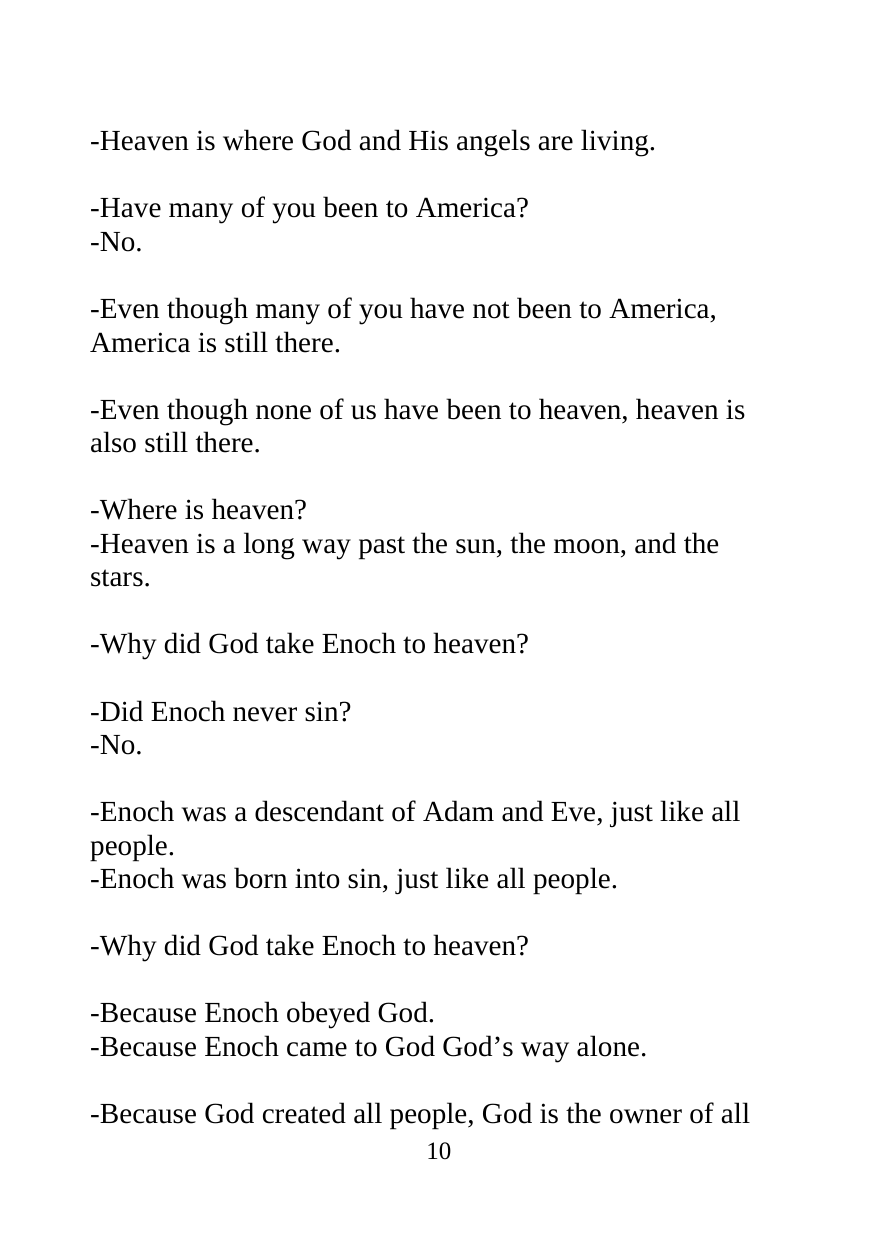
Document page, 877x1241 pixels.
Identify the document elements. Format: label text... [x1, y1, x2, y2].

text -Where is heaven? [90, 492, 787, 526]
text -Why did God take Enoch to heaven? [90, 928, 787, 962]
text -Because Enoch obeyed God. [90, 996, 787, 1029]
text -No. [90, 727, 787, 761]
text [90, 1096, 787, 1130]
text -Enoch was a descendant of Adam and Eve, just like all people. [90, 794, 787, 861]
text -Heaven is where God and His angels are living. [90, 123, 787, 157]
text -Even though none of us have been to heaven, heaven is also still there. [90, 392, 787, 459]
text -Why did God take Enoch to heaven? [90, 627, 787, 660]
text -Heaven is a long way past the sun, the moon, and the stars. [90, 526, 787, 593]
text -Even though many of you have not been to America, America is still there. [90, 291, 787, 358]
text -Because Enoch came to God God’s way alone. [90, 1029, 787, 1063]
text -Did Enoch never sin? [90, 694, 787, 727]
text -No. [90, 224, 787, 258]
text -Have many of you been to America? [90, 191, 787, 224]
text -Enoch was born into sin, just like all people. [90, 861, 787, 895]
